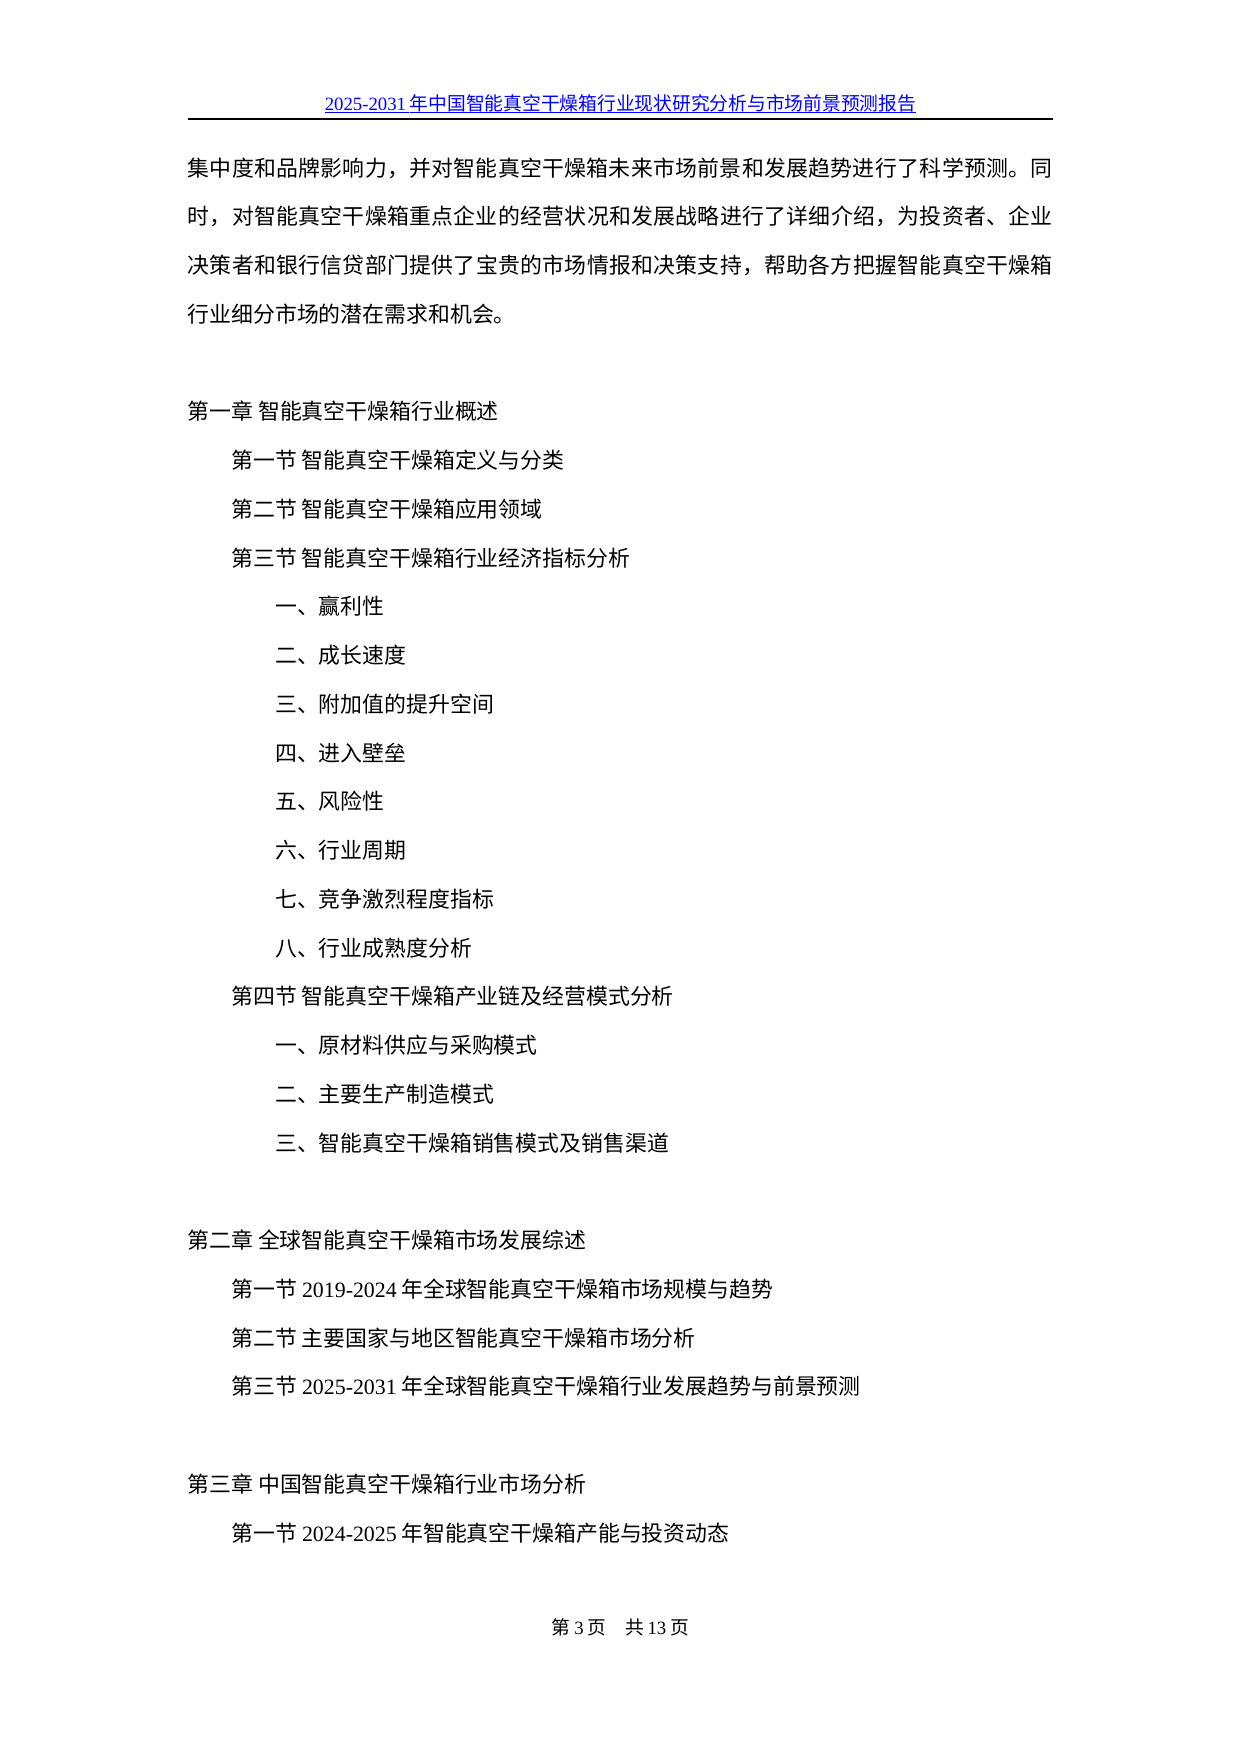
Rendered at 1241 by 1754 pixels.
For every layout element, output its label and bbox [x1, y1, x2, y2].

text [187, 150, 1053, 1548]
